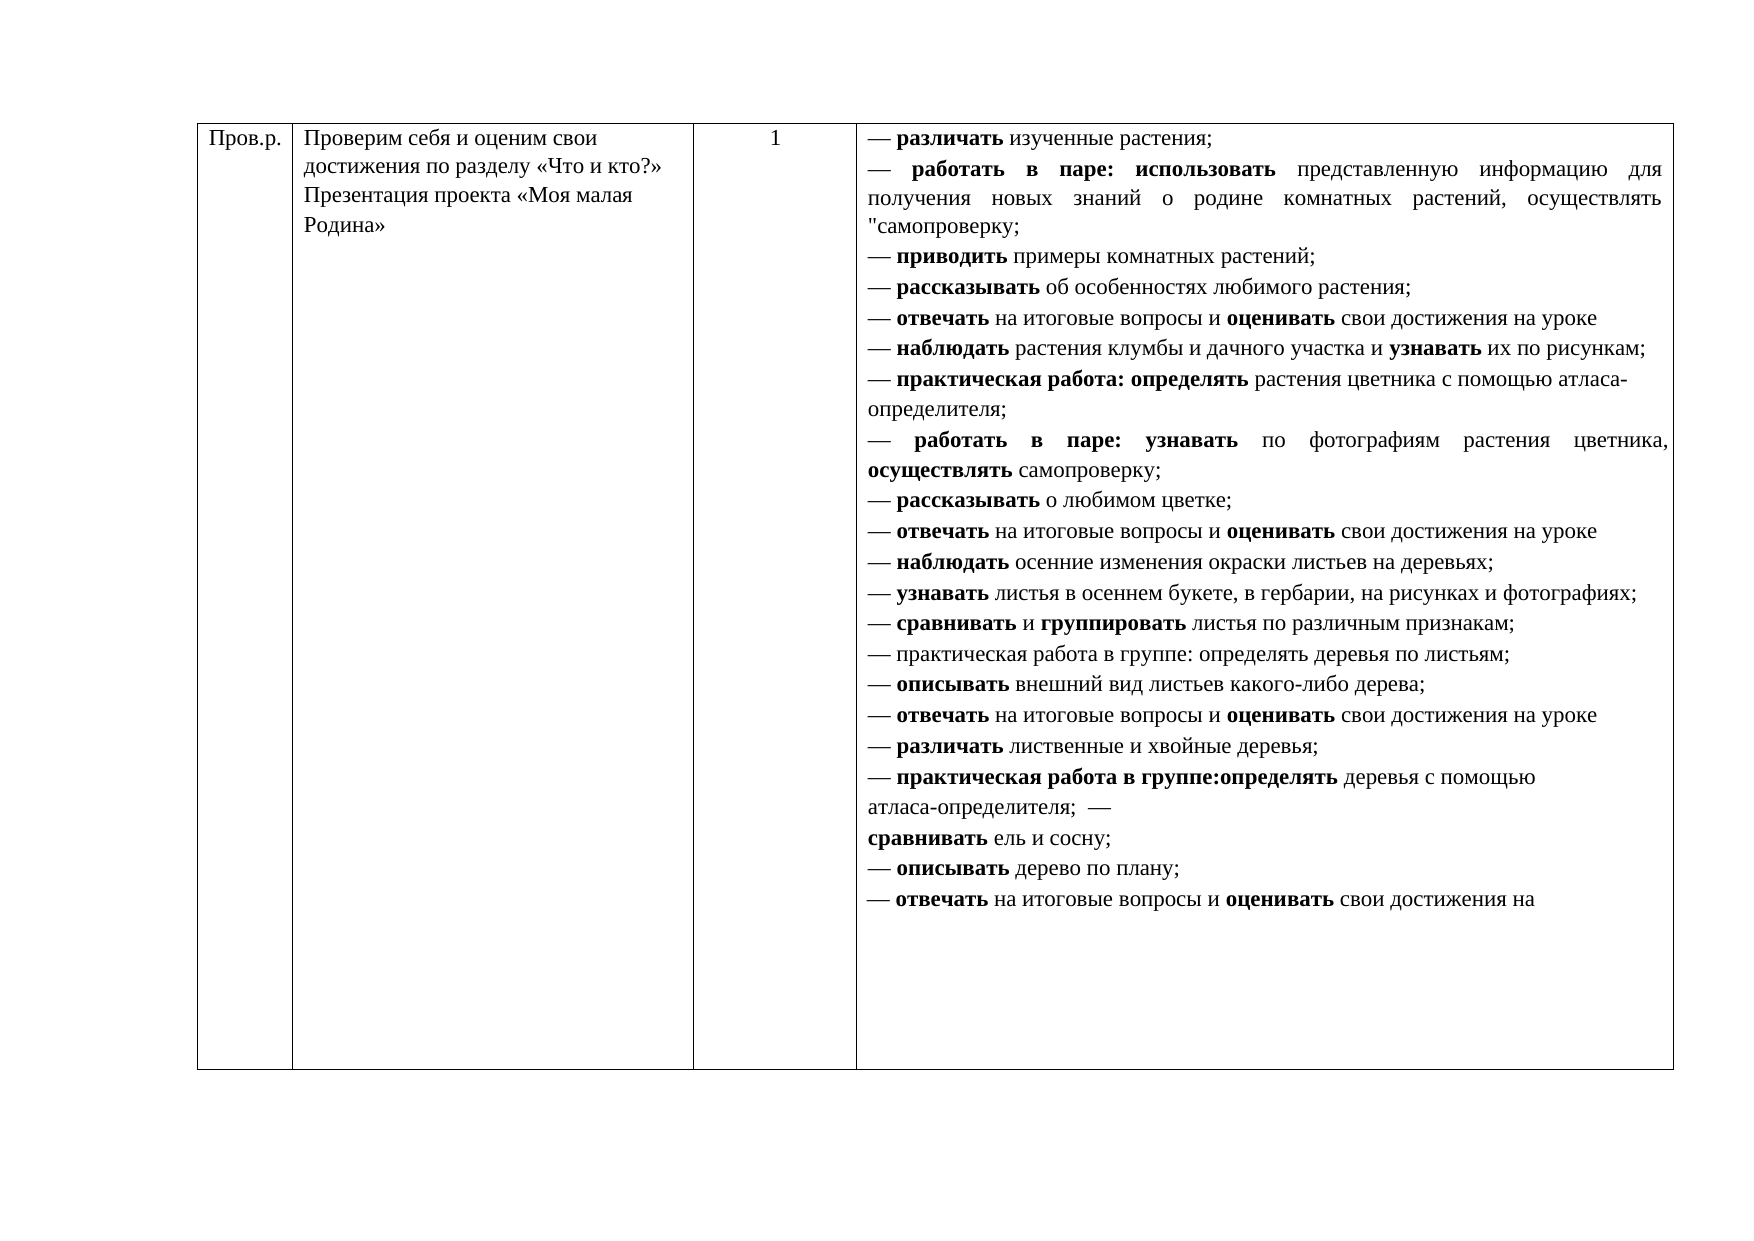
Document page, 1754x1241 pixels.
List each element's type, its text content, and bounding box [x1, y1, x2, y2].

table_cell — различать изученные растения; — работать в паре: использовать представленную информацию для получения новых знаний о родине комнатных растений, осуществлять "самопроверку; — приводить примеры комнатных растений; — рассказывать об особенностях любимого растения; — отвечать на итоговые вопросы и оценивать свои достижения на уроке — наблюдать растения клумбы и дачного участка и узнавать их по рисункам; — практическая работа: определять растения цветника с помощью атласа-определителя; — работать в паре: узнавать по фотографиям растения цветника, осуществлять самопроверку; — рассказывать о любимом цветке; — отвечать на итоговые вопросы и оценивать свои достижения на уроке — наблюдать осенние изменения окраски листьев на деревьях; — узнавать листья в осеннем букете, в гербарии, на рисунках и фотографиях; — сравнивать и группировать листья по различным признакам; — практическая работа в группе: определять деревья по листьям; — описывать внешний вид листьев какого-либо дерева; — отвечать на итоговые вопросы и оценивать свои достижения на уроке — различать лиственные и хвойные деревья; — практическая работа в группе:определять деревья с помощью атласа-определителя; — сравнивать ель и сосну; — описывать дерево по плану; — отвечать на итоговые вопросы и оценивать свои достижения на [857, 124, 1673, 1069]
table_cell Пров.р. [198, 124, 292, 1069]
table_cell Проверим себя и оценим свои достижения по разделу «Что и кто?» Презентация проекта «Моя малая Родина» [293, 124, 693, 1069]
table_cell 1 [694, 124, 856, 1069]
